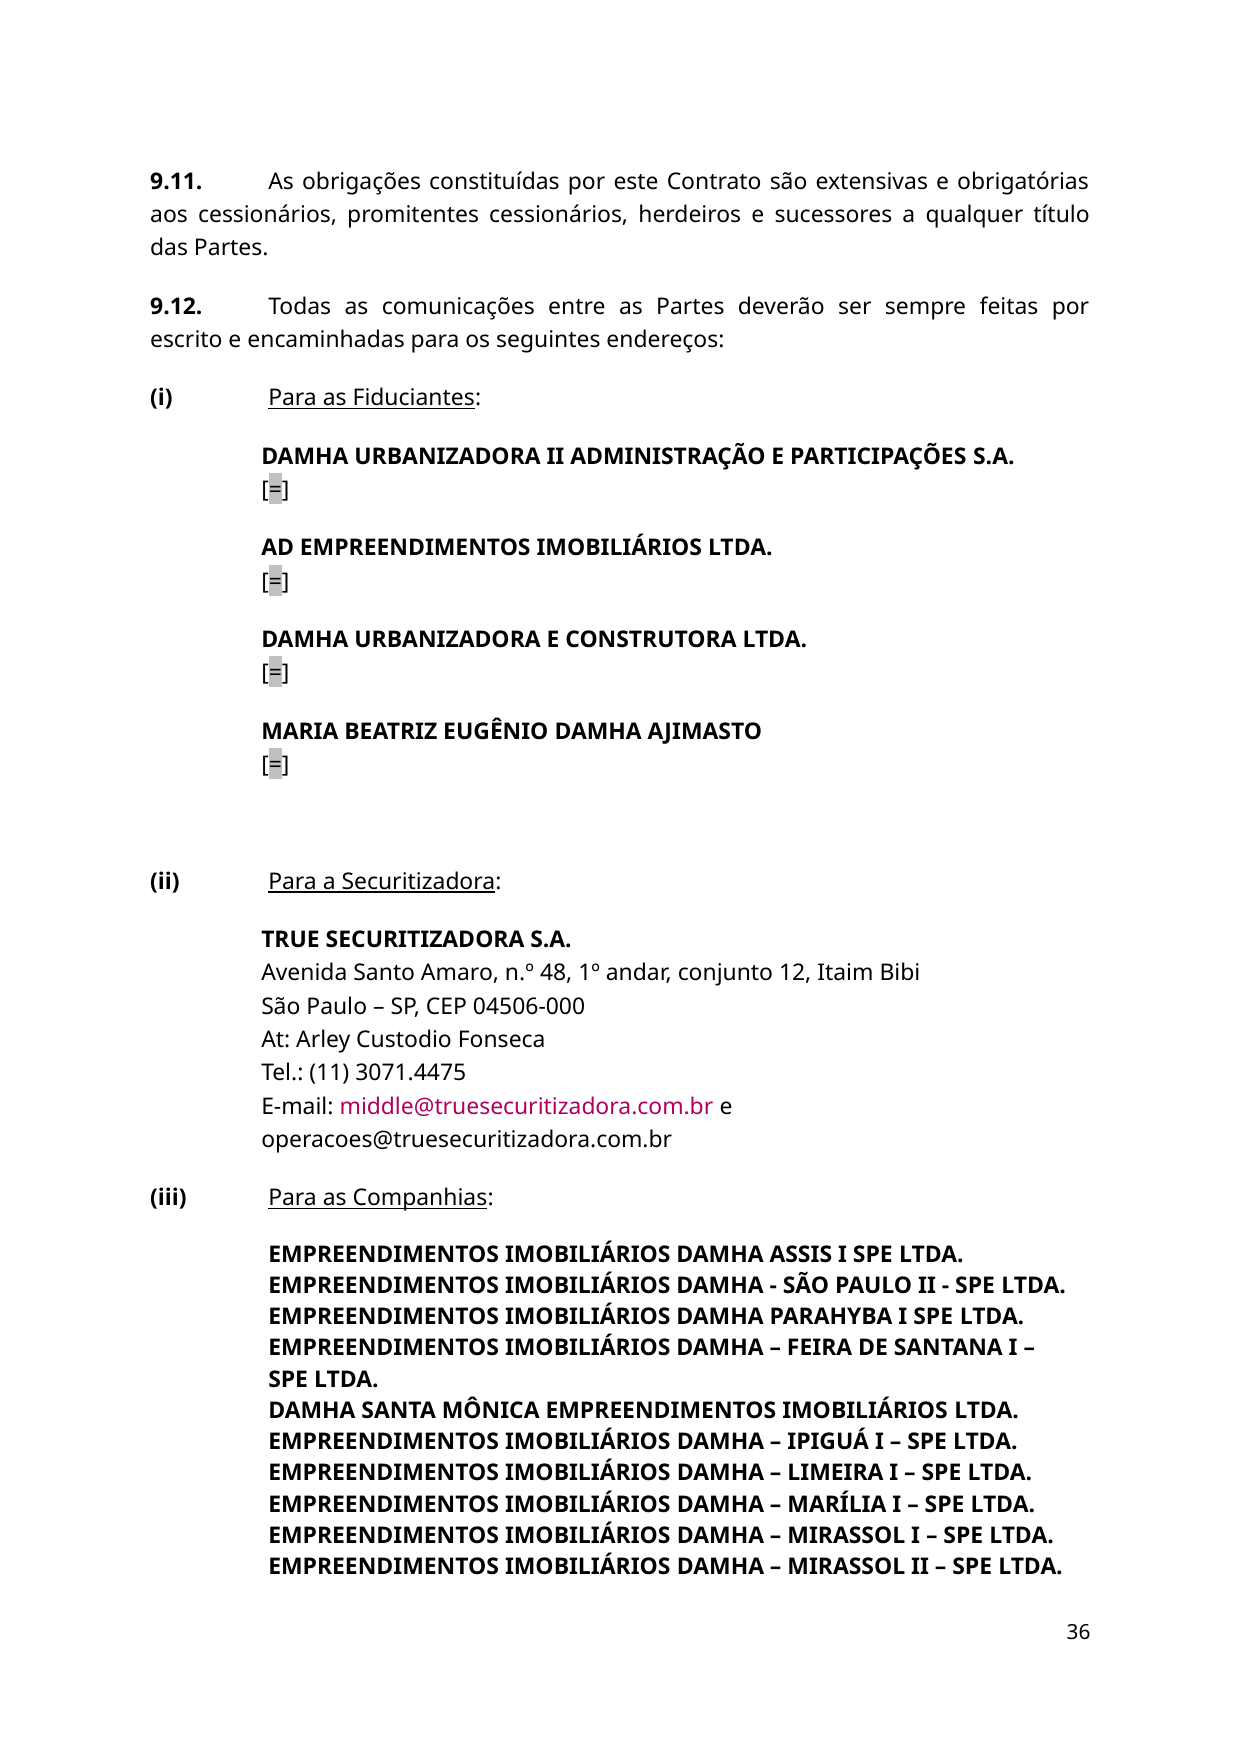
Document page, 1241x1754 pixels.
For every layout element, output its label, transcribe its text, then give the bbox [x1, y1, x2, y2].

list Para a Securitizadora: [150, 862, 1090, 896]
text EMPREENDIMENTOS IMOBILIÁRIOS DAMHA – MIRASSOL II – SPE LTDA. [268, 1550, 1090, 1581]
text EMPREENDIMENTOS IMOBILIÁRIOS DAMHA – LIMEIRA I – SPE LTDA. [268, 1456, 1090, 1487]
text EMPREENDIMENTOS IMOBILIÁRIOS DAMHA PARAHYBA I SPE LTDA. [268, 1300, 1090, 1331]
list Para as Fiduciantes: [150, 379, 1090, 412]
list As obrigações constituídas por este Contrato são extensivas e obrigatórias aos cessionários, promitentes cessionários, herdeiros e sucessores a qualquer título das Partes. [150, 162, 1090, 262]
list MARIA BEATRIZ EUGÊNIO DAMHA AJIMASTO [=] [261, 712, 1090, 779]
list DAMHA URBANIZADORA II ADMINISTRAÇÃO E PARTICIPAÇÕES S.A. [=] [261, 437, 1090, 504]
text EMPREENDIMENTOS IMOBILIÁRIOS DAMHA ASSIS I SPE LTDA. [268, 1237, 1090, 1269]
text EMPREENDIMENTOS IMOBILIÁRIOS DAMHA - SÃO PAULO II - SPE LTDA. [268, 1269, 1090, 1300]
text EMPREENDIMENTOS IMOBILIÁRIOS DAMHA – MIRASSOL I – SPE LTDA. [268, 1519, 1090, 1550]
text EMPREENDIMENTOS IMOBILIÁRIOS DAMHA – FEIRA DE SANTANA I – SPE LTDA. [268, 1331, 1090, 1394]
text EMPREENDIMENTOS IMOBILIÁRIOS DAMHA – IPIGUÁ I – SPE LTDA. [268, 1425, 1090, 1456]
text DAMHA SANTA MÔNICA EMPREENDIMENTOS IMOBILIÁRIOS LTDA. [268, 1394, 1090, 1425]
text EMPREENDIMENTOS IMOBILIÁRIOS DAMHA – MARÍLIA I – SPE LTDA. [268, 1487, 1090, 1519]
list Todas as comunicações entre as Partes deverão ser sempre feitas por escrito e encaminhadas para os seguintes endereços: [150, 287, 1090, 354]
list Para as Companhias: [150, 1179, 1090, 1212]
list AD EMPREENDIMENTOS IMOBILIÁRIOS LTDA. [=] [261, 529, 1090, 596]
list DAMHA URBANIZADORA E CONSTRUTORA LTDA. [=] [261, 621, 1090, 687]
